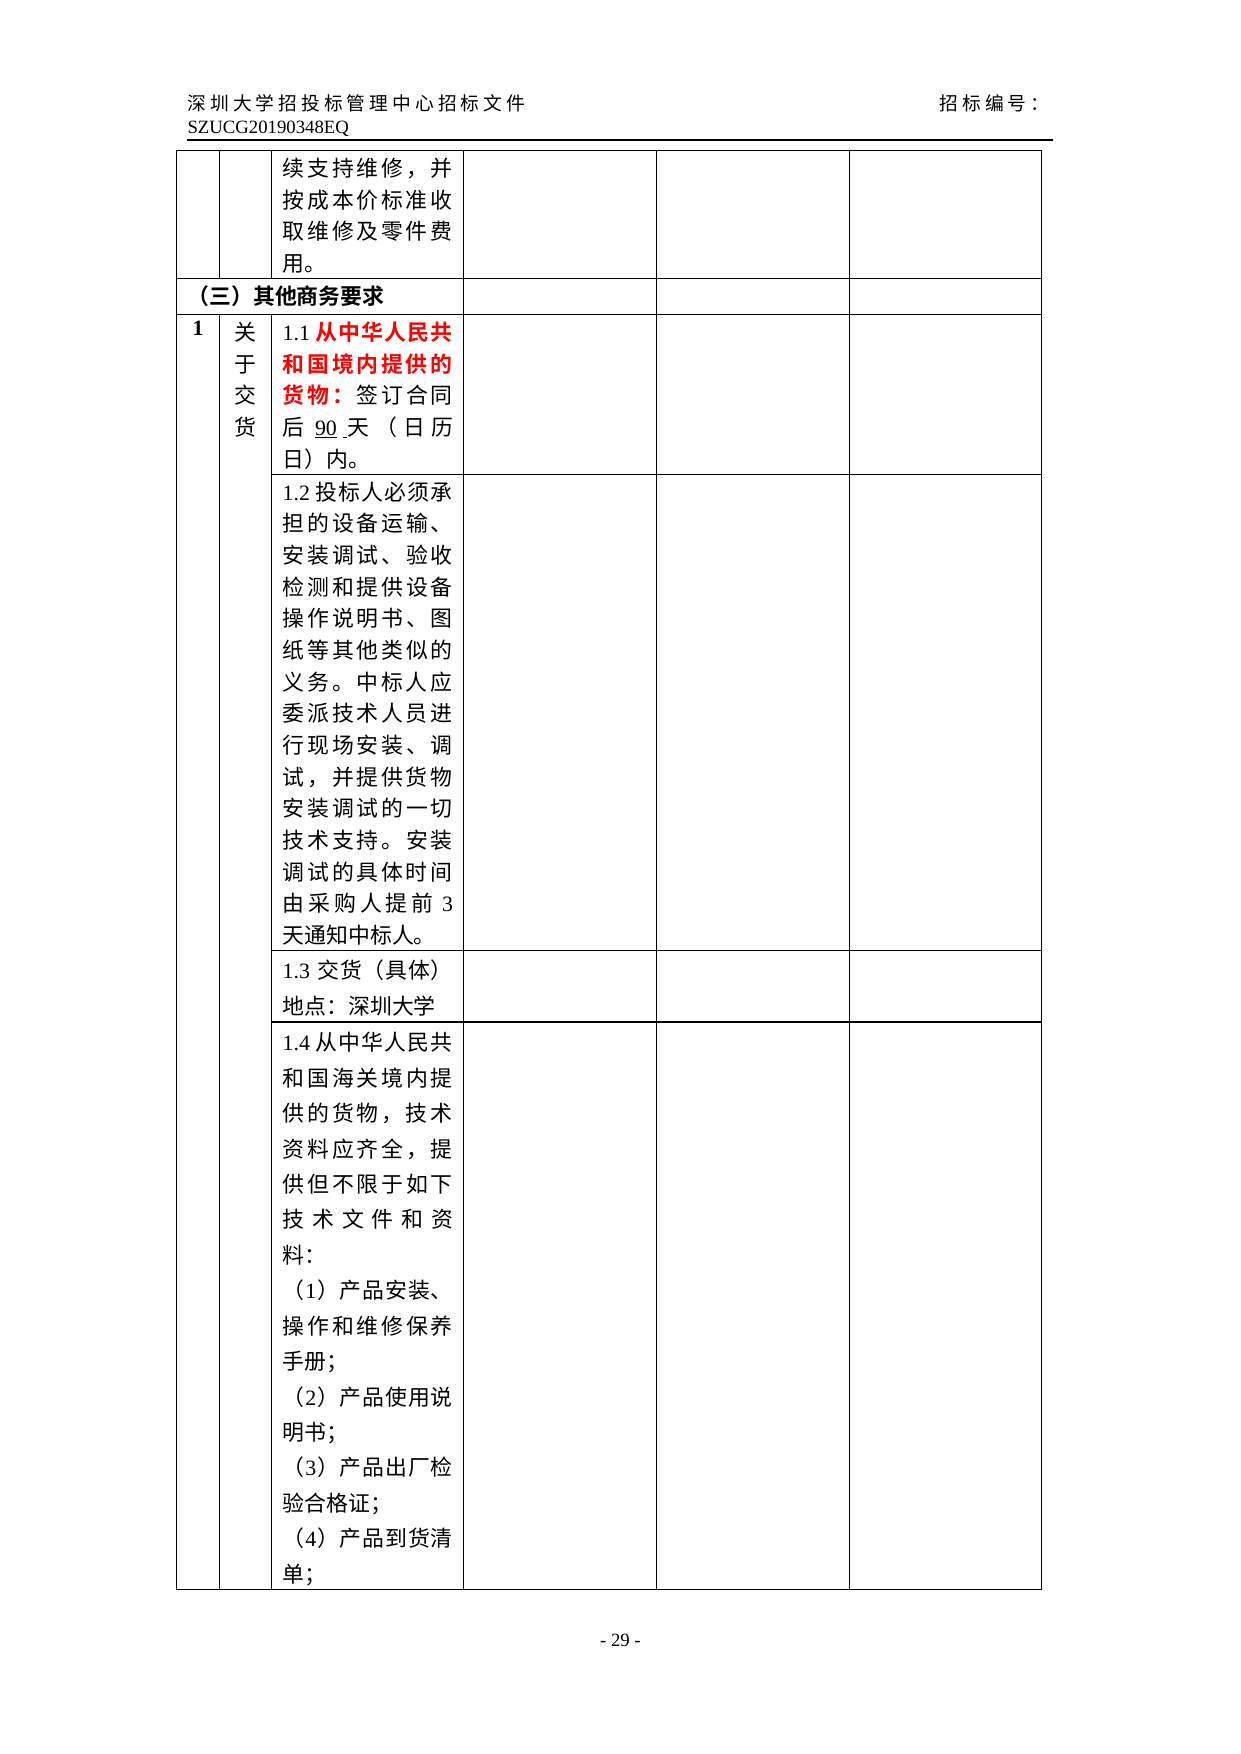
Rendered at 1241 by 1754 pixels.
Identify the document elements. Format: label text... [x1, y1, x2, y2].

table_cell 1 [177, 151, 219, 278]
table_cell [464, 1023, 656, 1589]
table_cell [850, 951, 1041, 1021]
table_cell （三）其他商务要求 [177, 279, 463, 314]
table_cell [657, 1023, 849, 1589]
table_cell [657, 151, 849, 278]
table_cell [850, 151, 1041, 278]
table_cell 1.2投标人必须承担的设备运输、安装调试、验收检测和提供设备操作说明书、图纸等其他类似的义务。中标人应委派技术人员进行现场安装、调试，并提供货物安装调试的一切技术支持。安装调试的具体时间由采购人提前3天通知中标人。 [272, 475, 463, 949]
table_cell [272, 1023, 463, 1589]
table_cell [657, 279, 849, 314]
table_cell 关于交货 [220, 315, 271, 1589]
table_cell [850, 279, 1041, 314]
table_cell [850, 1023, 1041, 1589]
table_cell [850, 315, 1041, 473]
table_cell [657, 475, 849, 949]
table_cell [657, 951, 849, 1021]
table_cell [464, 475, 656, 949]
table_cell 1 [177, 315, 219, 1589]
table_cell [464, 315, 656, 473]
table_cell [657, 315, 849, 473]
table_cell 1.1从中华人民共和国境内提供的货物：签订合同后90天（日历日）内。 [272, 315, 463, 473]
table_cell [850, 475, 1041, 949]
table_cell [464, 151, 656, 278]
table_cell 1.3 交货（具体）地点：深圳大学 [272, 951, 463, 1021]
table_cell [272, 151, 463, 278]
table_cell [464, 279, 656, 314]
table_cell [464, 951, 656, 1021]
table_cell [220, 151, 271, 278]
